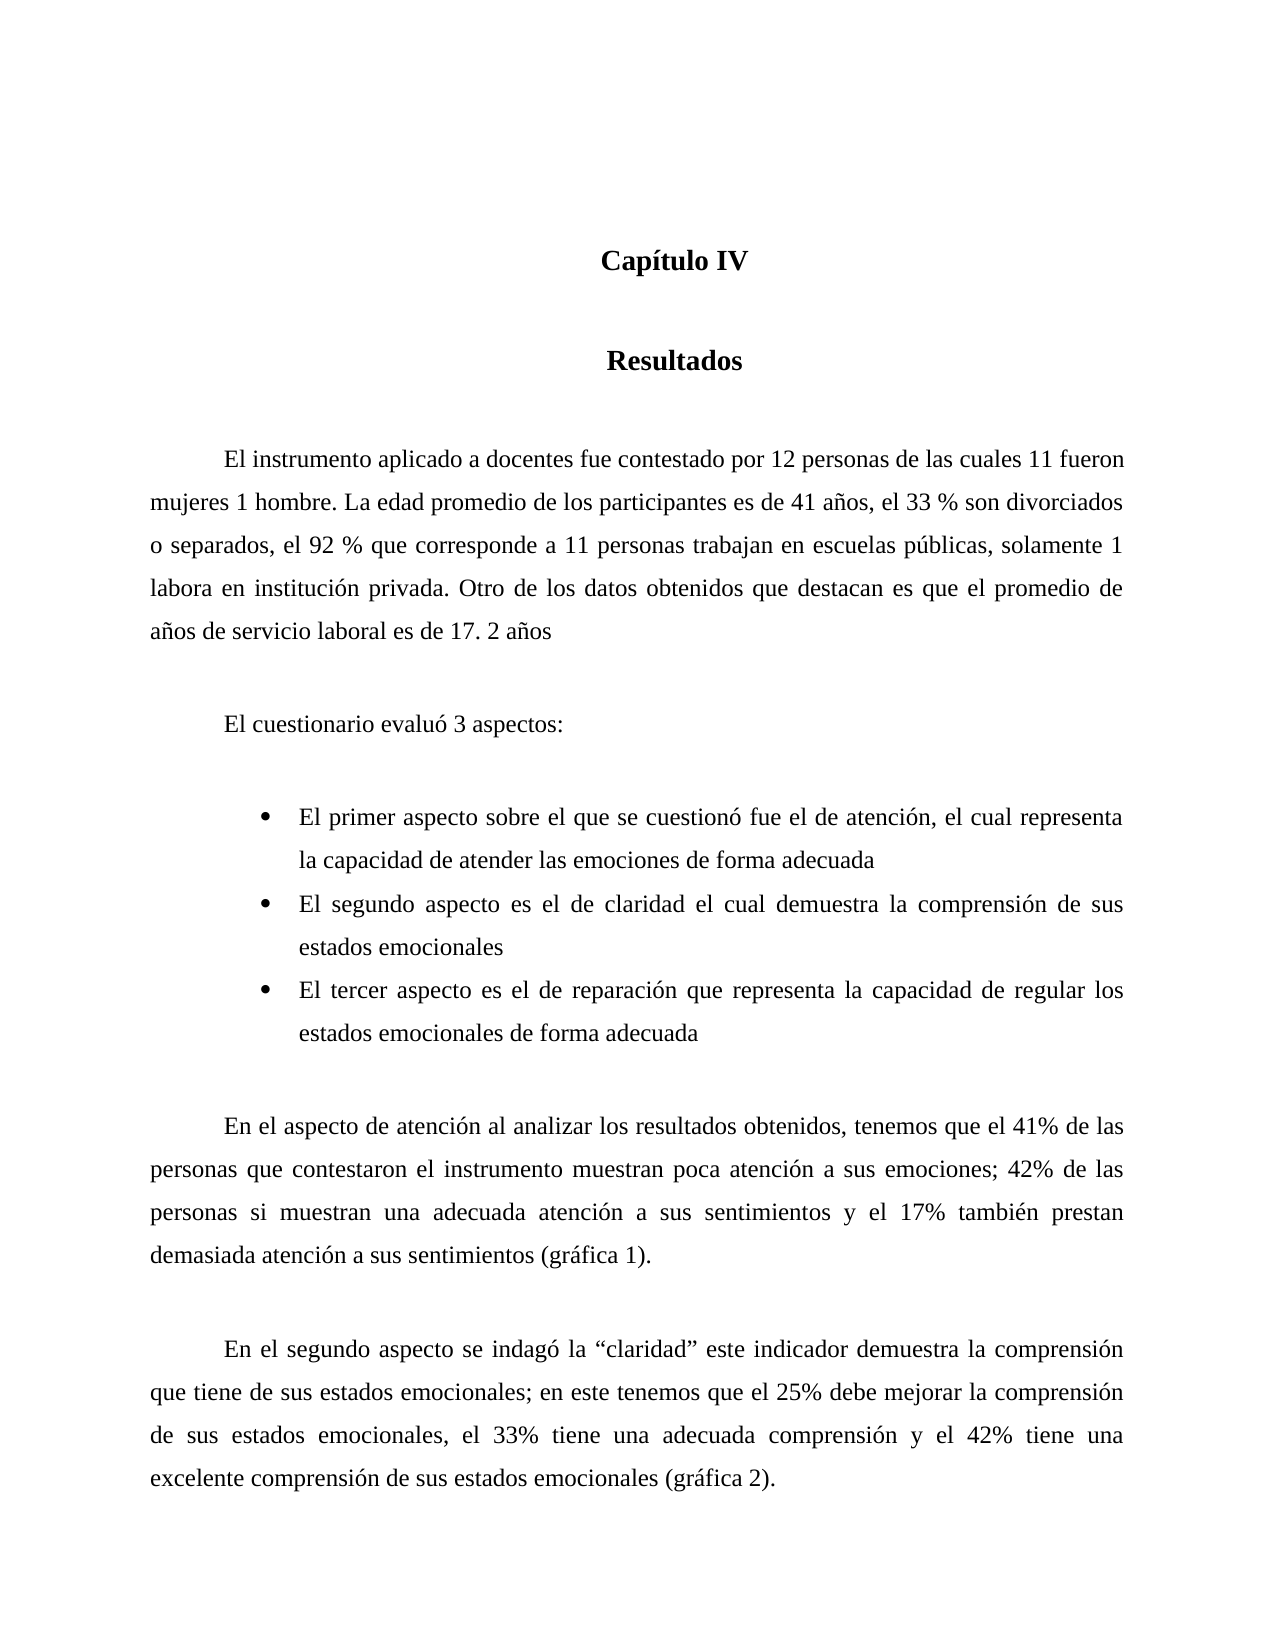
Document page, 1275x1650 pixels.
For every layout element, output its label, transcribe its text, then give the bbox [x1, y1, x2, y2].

text Capítulo IV [150, 243, 1125, 277]
list El tercer aspecto es el de reparación que representa la capacidad de regular los estados emocionales de forma adecuada [261, 975, 1125, 1047]
list El primer aspecto sobre el que se cuestionó fue el de atención, el cual representa la capacidad de atender las emociones de forma adecuada [261, 802, 1125, 874]
text Resultados [150, 343, 1125, 377]
text El instrumento aplicado a docentes fue contestado por 12 personas de las cuales 11 fueron mujeres 1 hombre. La edad promedio de los participantes es de 41 años, el 33 % son divorciados o separados, el 92 % que corresponde a 11 personas trabajan en escuelas públicas, solamente 1 labora en institución privada. Otro de los datos obtenidos que destacan es que el promedio de años de servicio laboral es de 17. 2 años [150, 444, 1125, 645]
text En el segundo aspecto se indagó la “claridad” este indicador demuestra la comprensión que tiene de sus estados emocionales; en este tenemos que el 25% debe mejorar la comprensión de sus estados emocionales, el 33% tiene una adecuada comprensión y el 42% tiene una excelente comprensión de sus estados emocionales (gráfica 2). [150, 1334, 1125, 1492]
list El segundo aspecto es el de claridad el cual demuestra la comprensión de sus estados emocionales [261, 889, 1125, 961]
text En el aspecto de atención al analizar los resultados obtenidos, tenemos que el 41% de las personas que contestaron el instrumento muestran poca atención a sus emociones; 42% de las personas si muestran una adecuada atención a sus sentimientos y el 17% también prestan demasiada atención a sus sentimientos (gráfica 1). [150, 1111, 1125, 1269]
text El cuestionario evaluó 3 aspectos: [150, 709, 1125, 738]
